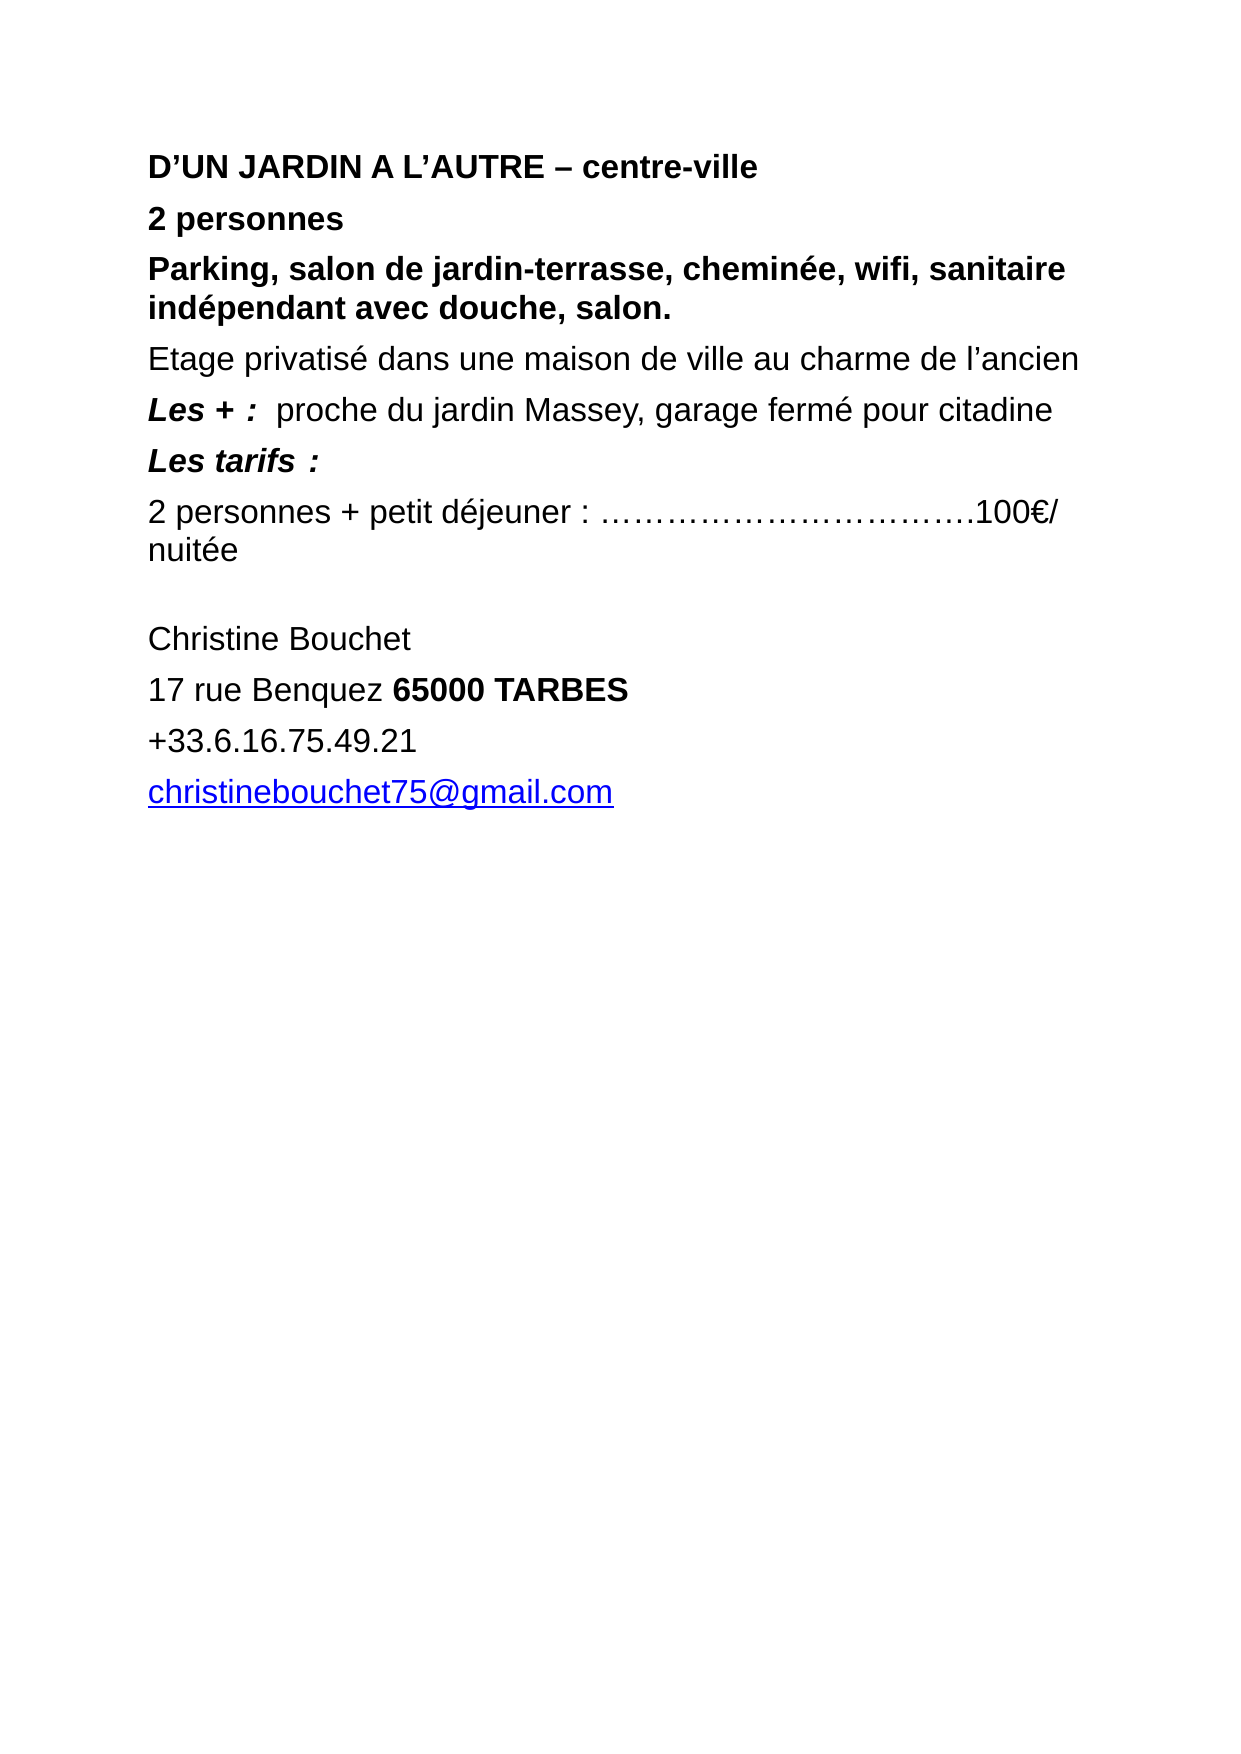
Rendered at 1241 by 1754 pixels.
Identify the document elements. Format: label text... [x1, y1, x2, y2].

text Parking, salon de jardin-terrasse, cheminée, wifi, sanitaire indépendant avec douche, salon. [148, 249, 1093, 326]
text Etage privatisé dans une maison de ville au charme de l’ancien [148, 339, 1093, 377]
text 2 personnes [148, 198, 1093, 237]
text D’UN JARDIN A L’AUTRE – centre-ville [148, 148, 1093, 186]
text Christine Bouchet [148, 581, 1093, 658]
text +33.6.16.75.49.21 [148, 721, 1093, 760]
text Les + : proche du jardin Massey, garage fermé pour citadine [148, 390, 1093, 428]
text 2 personnes + petit déjeuner : …………………………….100€/ nuitée [148, 492, 1093, 568]
text 17 rue Benquez 65000 TARBES [148, 670, 1093, 709]
text Les tarifs : [148, 441, 1093, 479]
text christinebouchet75@gmail.com [148, 772, 1093, 811]
